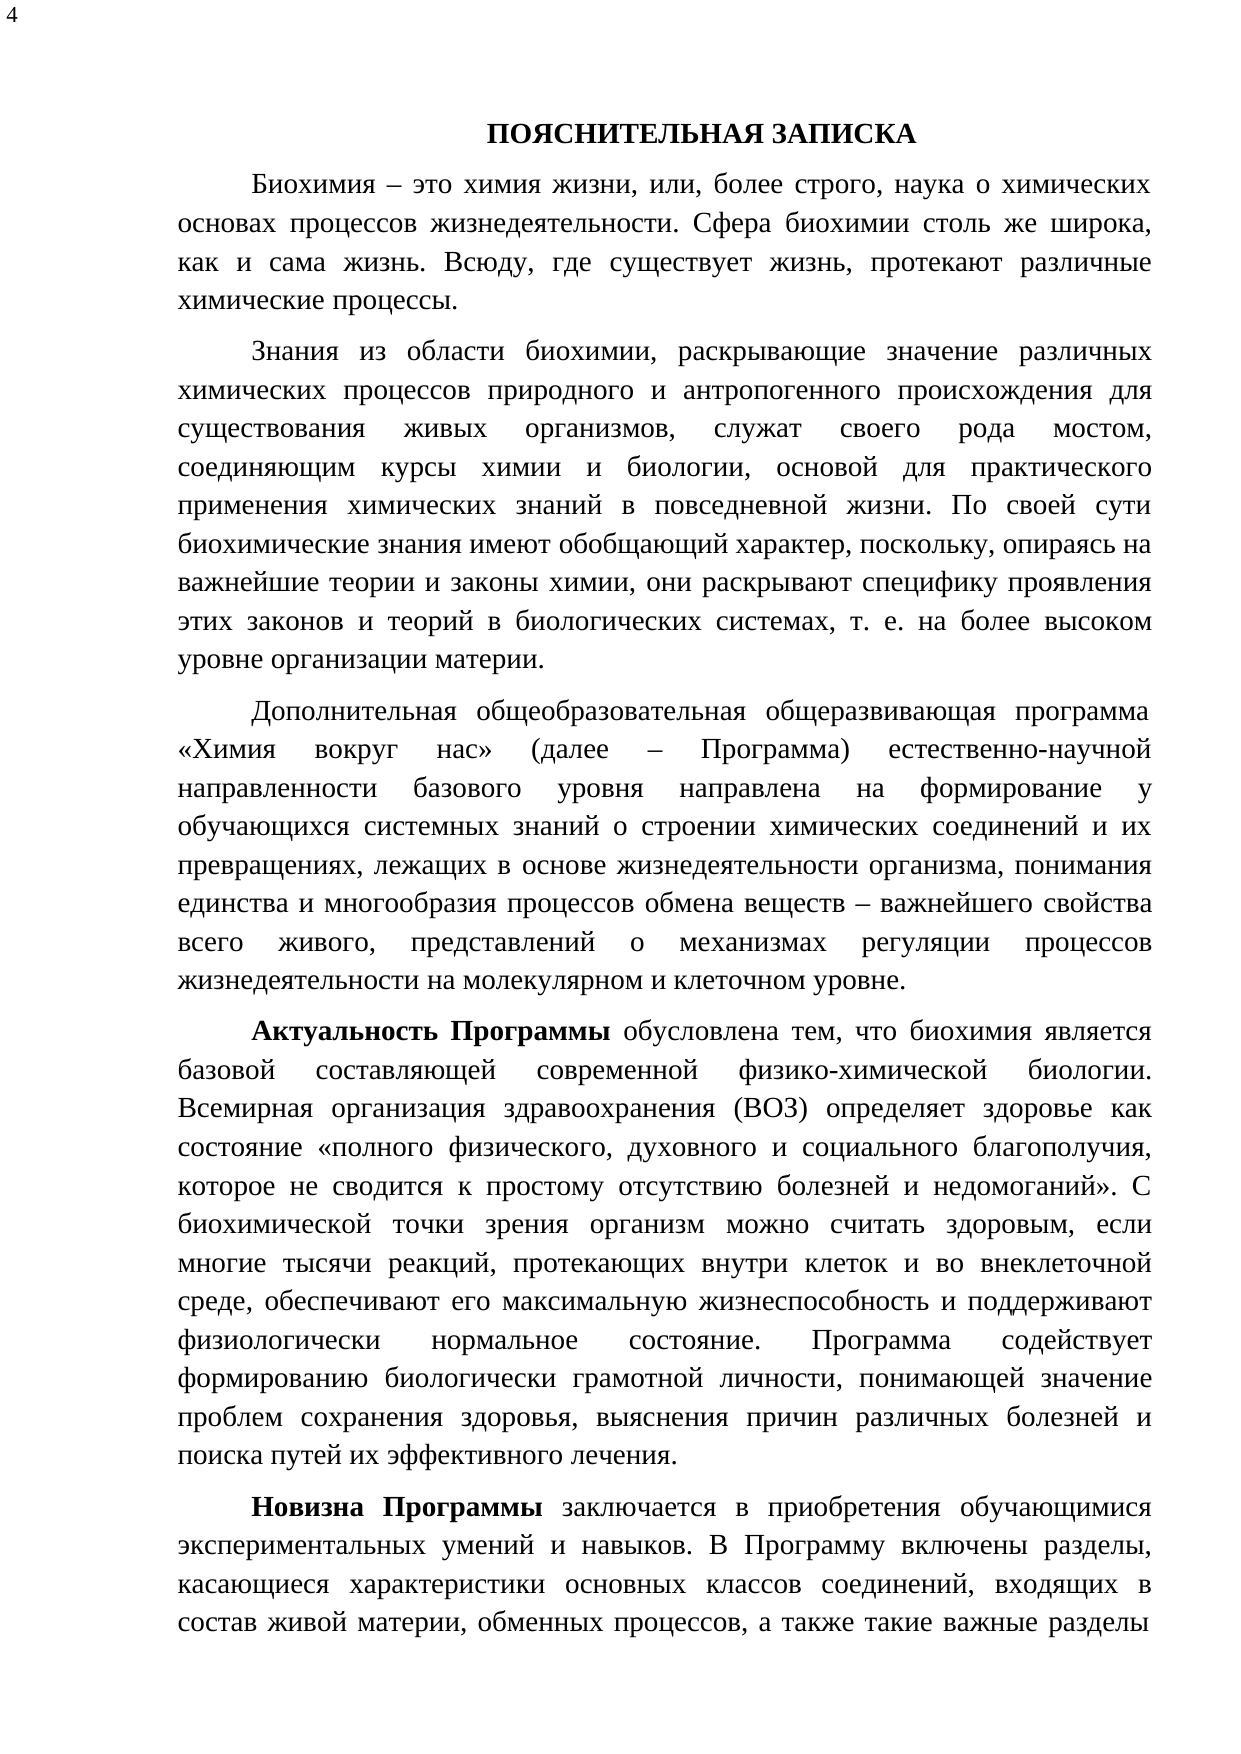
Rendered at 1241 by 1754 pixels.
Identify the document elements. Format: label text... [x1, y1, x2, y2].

text Биохимия – это химия жизни, или, более строго, наука о химических основах процессов жизнедеятельности. Сфера биохимии столь же широка, как и сама жизнь. Всюду, где существует жизнь, протекают различные химические процессы. [177, 167, 1152, 316]
text Новизна Программы заключается в приобретения обучающимися экспериментальных умений и навыков. В Программу включены разделы, касающиеся характеристики основных классов соединений, входящих в состав живой материи, обменных процессов, а также такие важные разделы [177, 1489, 1152, 1638]
text Дополнительная общеобразовательная общеразвивающая программа [251, 693, 1178, 726]
text «Химия вокруг нас» (далее – Программа) естественно-научной направленности базового уровня направлена на формирование у обучающихся системных знаний о строении химических соединений и их превращениях, лежащих в основе жизнедеятельности организма, понимания единства и многообразия процессов обмена веществ – важнейшего свойства всего живого, представлений о механизмах регуляции процессов жизнедеятельности на молекулярном и клеточном уровне. [177, 731, 1152, 996]
text Знания из области биохимии, раскрывающие значение различных химических процессов природного и антропогенного происхождения для существования живых организмов, служат своего рода мостом, соединяющим курсы химии и биологии, основой для практического применения химических знаний в повседневной жизни. По своей сути биохимические знания имеют обобщающий характер, поскольку, опираясь на важнейшие теории и законы химии, они раскрывают специфику проявления этих законов и теорий в биологических системах, т. е. на более высоком уровне организации материи. [177, 333, 1152, 675]
text ПОЯСНИТЕЛЬНАЯ ЗАПИСКА [487, 116, 1178, 149]
text Актуальность Программы обусловлена тем, что биохимия является базовой составляющей современной физико-химической биологии. Всемирная организация здравоохранения (ВОЗ) определяет здоровье как состояние «полного физического, духовного и социального благополучия, которое не сводится к простому отсутствию болезней и недомоганий». С биохимической точки зрения организм можно считать здоровым, если многие тысячи реакций, протекающих внутри клеток и во внеклеточной среде, обеспечивают его максимальную жизнеспособность и поддерживают физиологически нормальное состояние. Программа содействует формированию биологически грамотной личности, понимающей значение проблем сохранения здоровья, выяснения причин различных болезней и поиска путей их эффективного лечения. [177, 1013, 1152, 1471]
